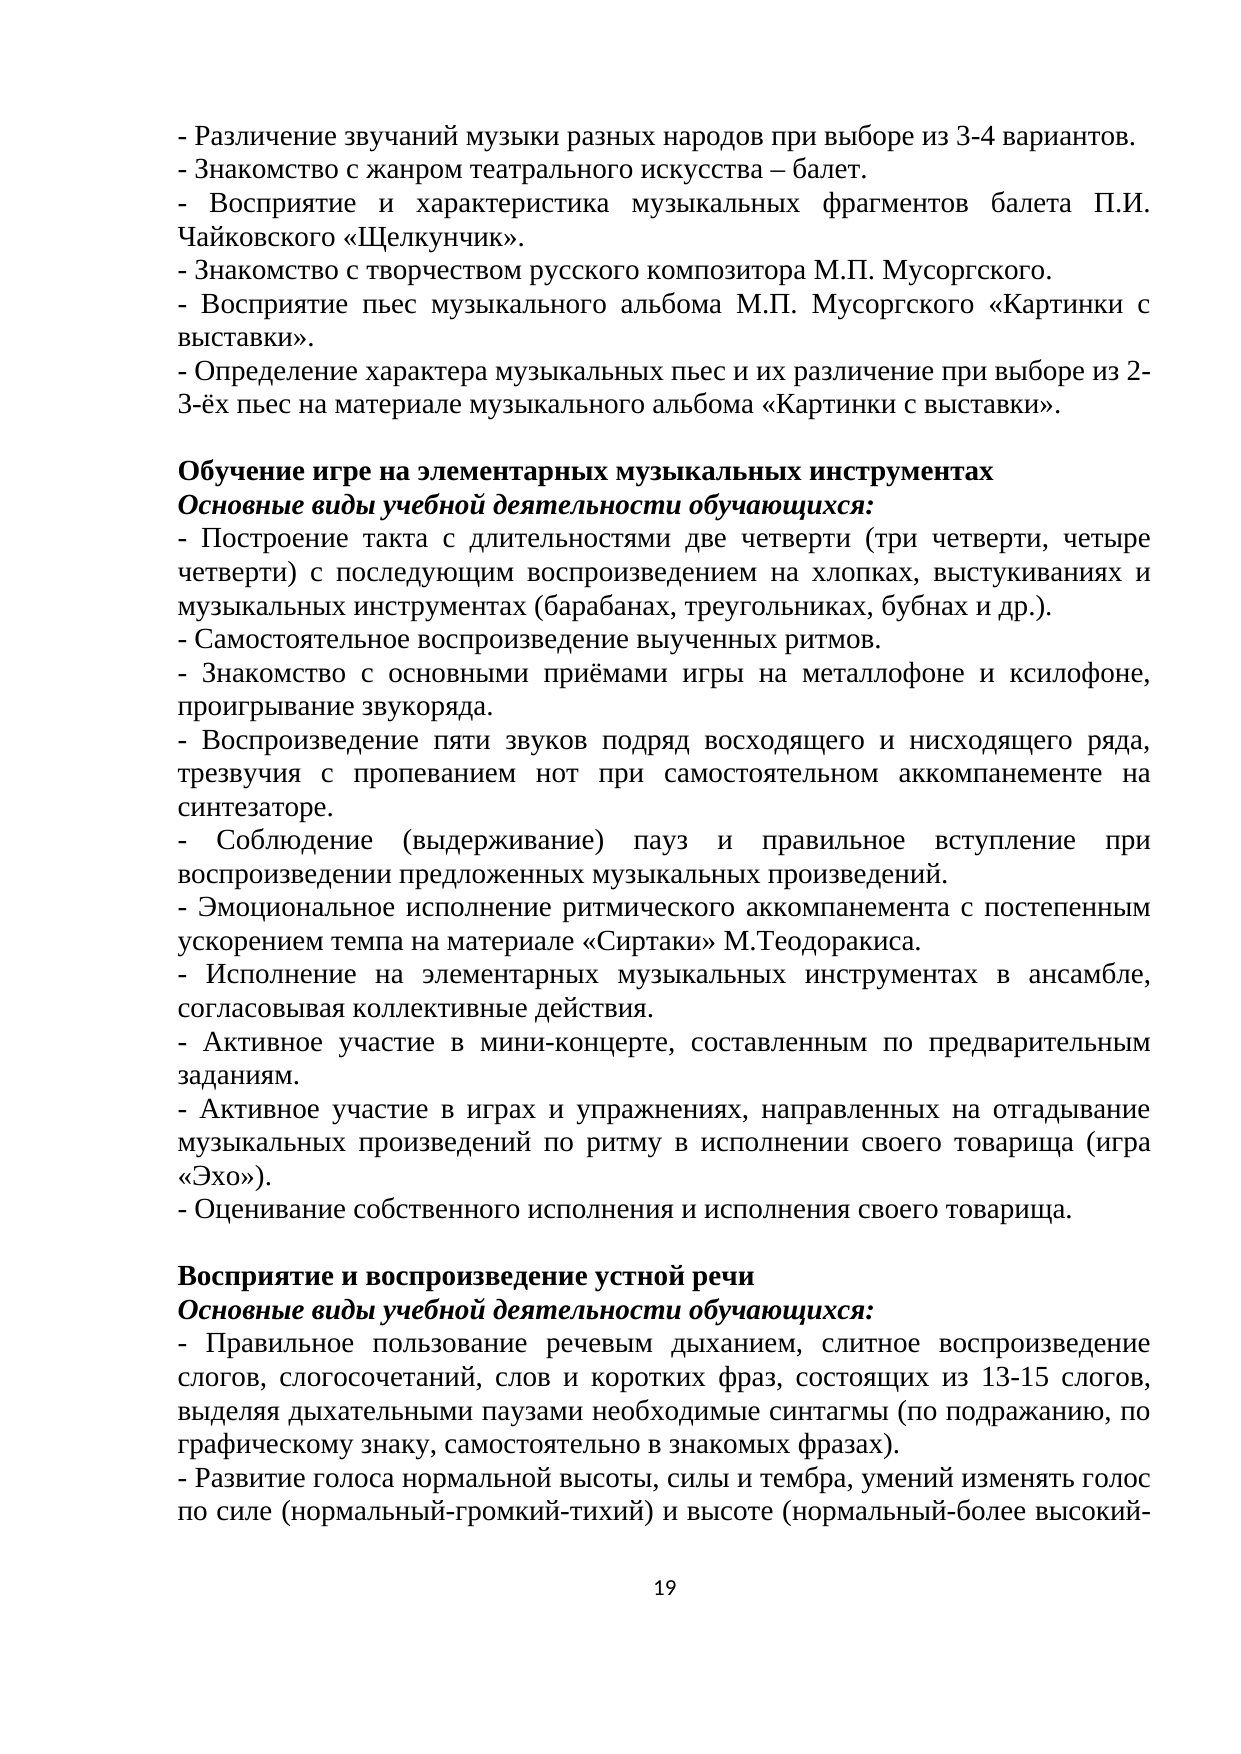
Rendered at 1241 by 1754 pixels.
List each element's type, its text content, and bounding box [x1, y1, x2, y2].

text - Эмоциональное исполнение ритмического аккомпанемента с постепенным ускорением темпа на материале «Сиртаки» М.Теодоракиса. [177, 889, 1152, 957]
text - Самостоятельное воспроизведение выученных ритмов. [177, 621, 1152, 655]
text - Правильное пользование речевым дыханием, слитное воспроизведение слогов, слогосочетаний, слов и коротких фраз, состоящих из 13-15 слогов, выделяя дыхательными паузами необходимые синтагмы (по подражанию, по графическому знаку, самостоятельно в знакомых фразах). [177, 1326, 1152, 1460]
text - Определение характера музыкальных пьес и их различение при выборе из 2-3-ёх пьес на материале музыкального альбома «Картинки с выставки». [177, 353, 1152, 420]
text - Восприятие и характеристика музыкальных фрагментов балета П.И. Чайковского «Щелкунчик». [177, 185, 1152, 252]
text - Знакомство с основными приёмами игры на металлофоне и ксилофоне, проигрывание звукоряда. [177, 655, 1152, 722]
text - Восприятие пьес музыкального альбома М.П. Мусоргского «Картинки с выставки». [177, 286, 1152, 353]
text Основные виды учебной деятельности обучающихся: [177, 1292, 1152, 1326]
text Восприятие и воспроизведение устной речи [177, 1258, 1152, 1292]
text - Знакомство с творчеством русского композитора М.П. Мусоргского. [177, 252, 1152, 286]
text - Воспроизведение пяти звуков подряд восходящего и нисходящего ряда, трезвучия с пропеванием нот при самостоятельном аккомпанементе на синтезаторе. [177, 722, 1152, 822]
text - Активное участие в играх и упражнениях, направленных на отгадывание музыкальных произведений по ритму в исполнении своего товарища (игра «Эхо»). [177, 1091, 1152, 1191]
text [177, 1460, 1152, 1527]
text - Активное участие в мини-концерте, составленным по предварительным заданиям. [177, 1024, 1152, 1091]
text - Построение такта с длительностями две четверти (три четверти, четыре четверти) с последующим воспроизведением на хлопках, выстукиваниях и музыкальных инструментах (барабанах, треугольниках, бубнах и др.). [177, 521, 1152, 621]
text - Различение звучаний музыки разных народов при выборе из 3-4 вариантов. [177, 118, 1152, 152]
text Основные виды учебной деятельности обучающихся: [177, 487, 1152, 521]
text - Оценивание собственного исполнения и исполнения своего товарища. [177, 1191, 1152, 1225]
text - Знакомство с жанром театрального искусства – балет. [177, 152, 1152, 185]
text Обучение игре на элементарных музыкальных инструментах [177, 453, 1152, 487]
text - Соблюдение (выдерживание) пауз и правильное вступление при воспроизведении предложенных музыкальных произведений. [177, 822, 1152, 889]
text - Исполнение на элементарных музыкальных инструментах в ансамбле, согласовывая коллективные действия. [177, 957, 1152, 1024]
